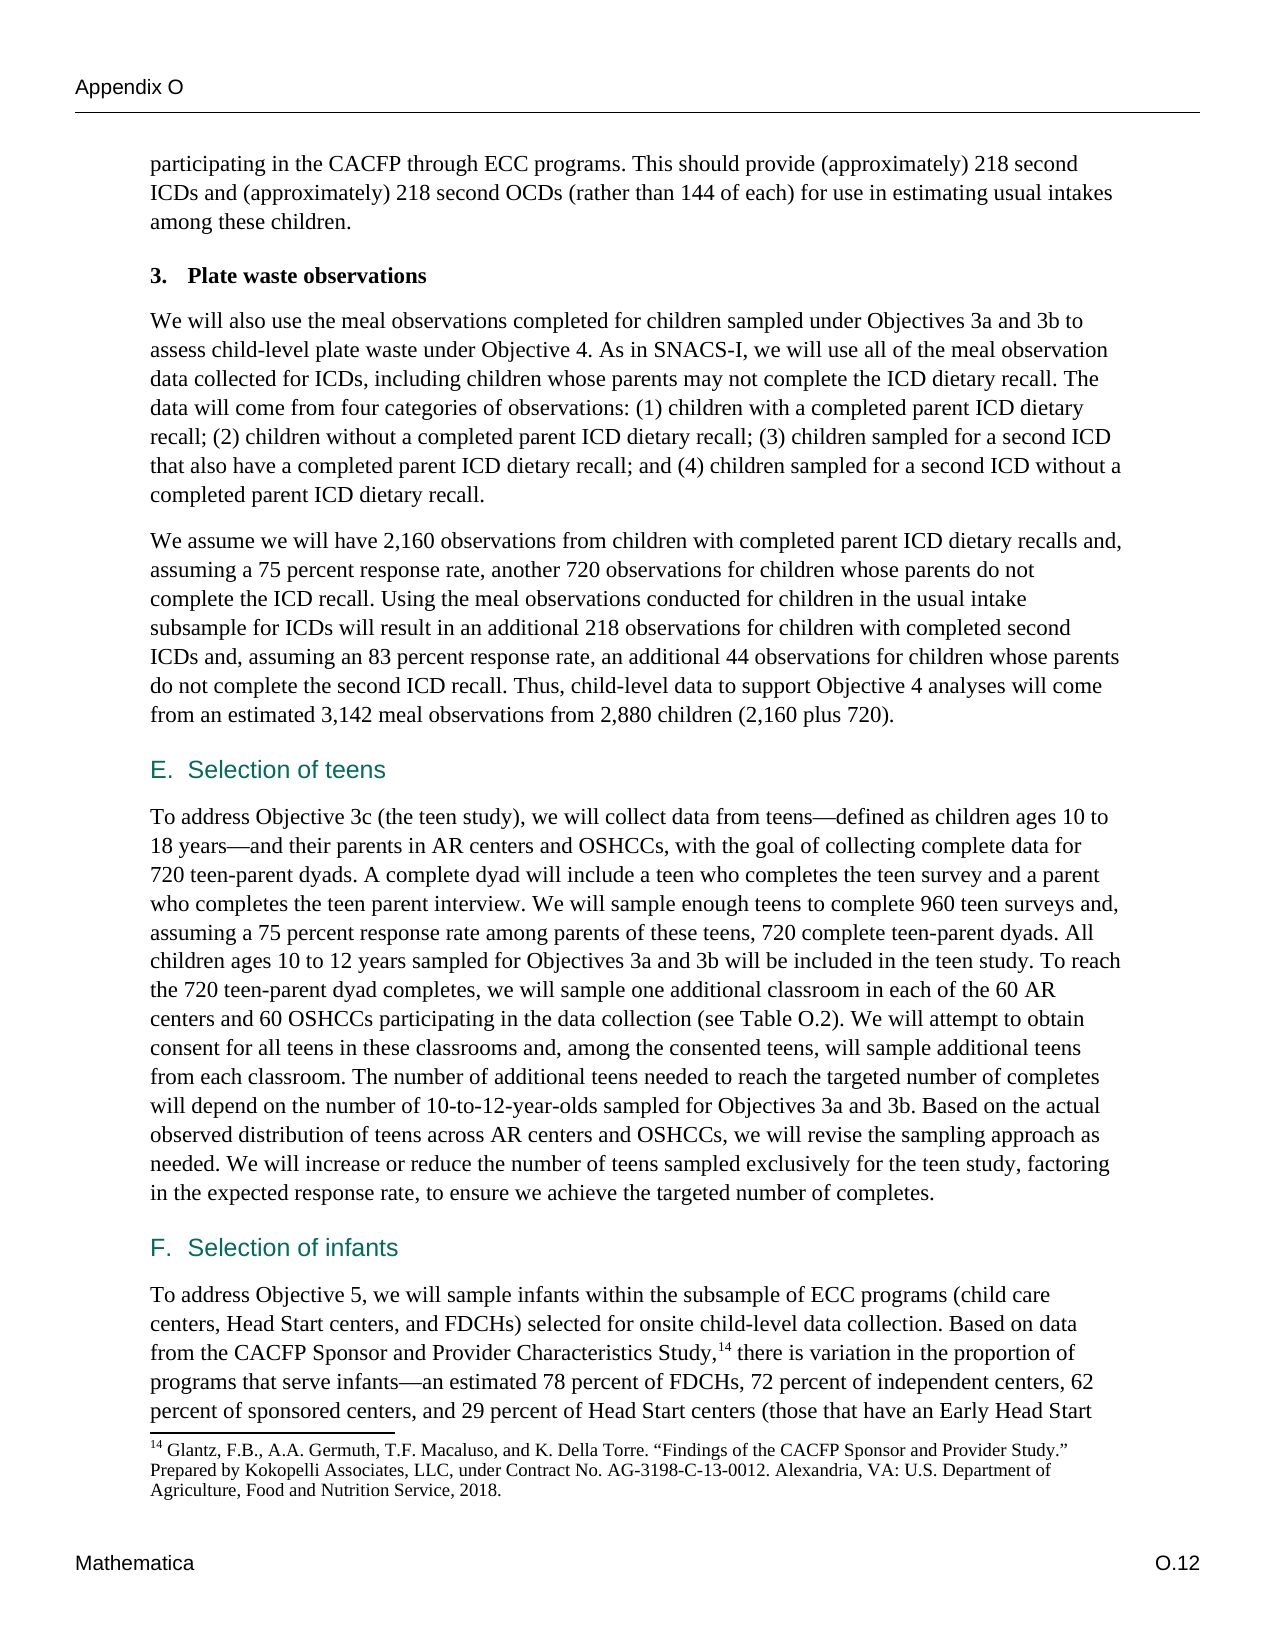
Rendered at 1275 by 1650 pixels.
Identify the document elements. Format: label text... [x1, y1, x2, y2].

list Selection of teens [150, 754, 1125, 783]
list Selection of infants [150, 1233, 1125, 1262]
text We assume we will have 2,160 observations from children with completed parent ICD dietary recalls and, assuming a 75 percent response rate, another 720 observations for children whose parents do not complete the ICD recall. Using the meal observations conducted for children in the usual intake subsample for ICDs will result in an additional 218 observations for children with completed second ICDs and, assuming an 83 percent response rate, an additional 44 observations for children whose parents do not complete the second ICD recall. Thus, child-level data to support Objective 4 analyses will come from an estimated 3,142 meal observations from 2,880 children (2,160 plus 720). [150, 527, 1125, 727]
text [150, 150, 1125, 234]
list Plate waste observations [150, 262, 1125, 288]
text To address Objective 3c (the teen study), we will collect data from teens—defined as children ages 10 to 18 years—and their parents in AR centers and OSHCCs, with the goal of collecting complete data for 720 teen-parent dyads. A complete dyad will include a teen who completes the teen survey and a parent who completes the teen parent interview. We will sample enough teens to complete 960 teen surveys and, assuming a 75 percent response rate among parents of these teens, 720 complete teen-parent dyads. All children ages 10 to 12 years sampled for Objectives 3a and 3b will be included in the teen study. To reach the 720 teen-parent dyad completes, we will sample one additional classroom in each of the 60 AR centers and 60 OSHCCs participating in the data collection (see Table O.2). We will attempt to obtain consent for all teens in these classrooms and, among the consented teens, will sample additional teens from each classroom. The number of additional teens needed to reach the targeted number of completes will depend on the number of 10-to-12-year-olds sampled for Objectives 3a and 3b. Based on the actual observed distribution of teens across AR centers and OSHCCs, we will revise the sampling approach as needed. We will increase or reduce the number of teens sampled exclusively for the teen study, factoring in the expected response rate, to ensure we achieve the targeted number of completes. [150, 803, 1125, 1206]
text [150, 1281, 1125, 1424]
text We will also use the meal observations completed for children sampled under Objectives 3a and 3b to assess child-level plate waste under Objective 4. As in SNACS-I, we will use all of the meal observation data collected for ICDs, including children whose parents may not complete the ICD dietary recall. The data will come from four categories of observations: (1) children with a completed parent ICD dietary recall; (2) children without a completed parent ICD dietary recall; (3) children sampled for a second ICD that also have a completed parent ICD dietary recall; and (4) children sampled for a second ICD without a completed parent ICD dietary recall. [150, 307, 1125, 508]
